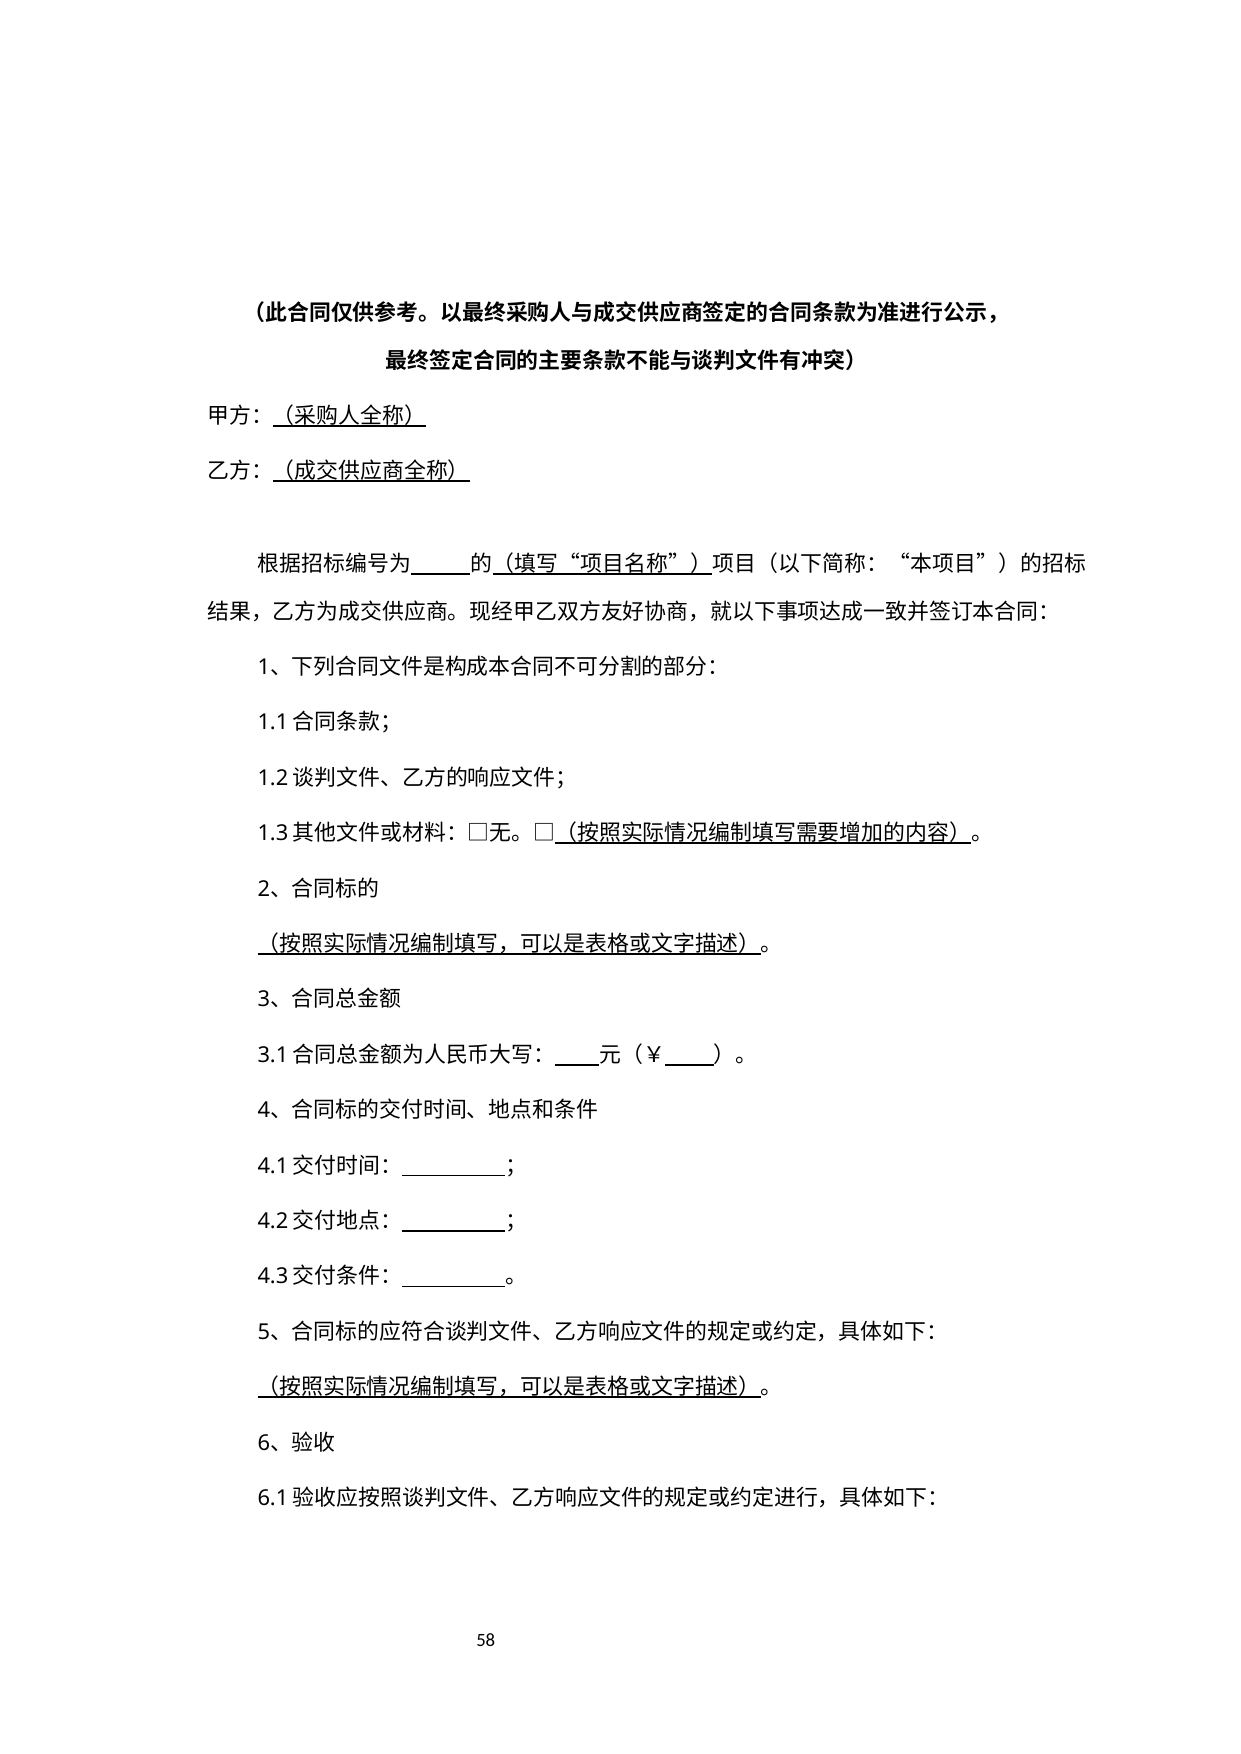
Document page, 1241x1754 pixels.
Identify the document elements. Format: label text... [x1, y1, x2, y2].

text 1.1合同条款； [207, 704, 1087, 736]
text 甲方：（采购人全称） [207, 398, 1087, 429]
text 1.2谈判文件、乙方的响应文件； [207, 760, 1087, 792]
text 3、合同总金额 [207, 981, 1087, 1013]
text 3.1合同总金额为人民币大写： 元（￥ ）。 [207, 1037, 1087, 1068]
text 4.3交付条件： 。 [207, 1258, 1087, 1290]
text （按照实际情况编制填写，可以是表格或文字描述）。 [207, 926, 1087, 958]
text （此合同仅供参考。以最终采购人与成交供应商签定的合同条款为准进行公示， [165, 295, 1087, 327]
text 6.1验收应按照谈判文件、乙方响应文件的规定或约定进行，具体如下： [207, 1480, 1087, 1512]
text 根据招标编号为 的（填写“项目名称”）项目（以下简称：“本项目”）的招标结果，乙方为成交供应商。现经甲乙双方友好协商，就以下事项达成一致并签订本合同： [207, 546, 1087, 625]
text 1.3其他文件或材料：□无。□（按照实际情况编制填写需要增加的内容）。 [207, 815, 1087, 847]
text 5、合同标的应符合谈判文件、乙方响应文件的规定或约定，具体如下： [207, 1314, 1087, 1346]
text 6、验收 [207, 1424, 1087, 1456]
text 最终签定合同的主要条款不能与谈判文件有冲突） [165, 343, 1087, 374]
text 2、合同标的 [207, 871, 1087, 902]
text 4.1交付时间： ； [207, 1148, 1087, 1179]
text 乙方：（成交供应商全称） [207, 453, 1087, 485]
text 4、合同标的交付时间、地点和条件 [207, 1092, 1087, 1124]
text 4.2交付地点： ； [207, 1203, 1087, 1235]
text （按照实际情况编制填写，可以是表格或文字描述）。 [207, 1369, 1087, 1401]
text 1、下列合同文件是构成本合同不可分割的部分： [207, 649, 1087, 681]
